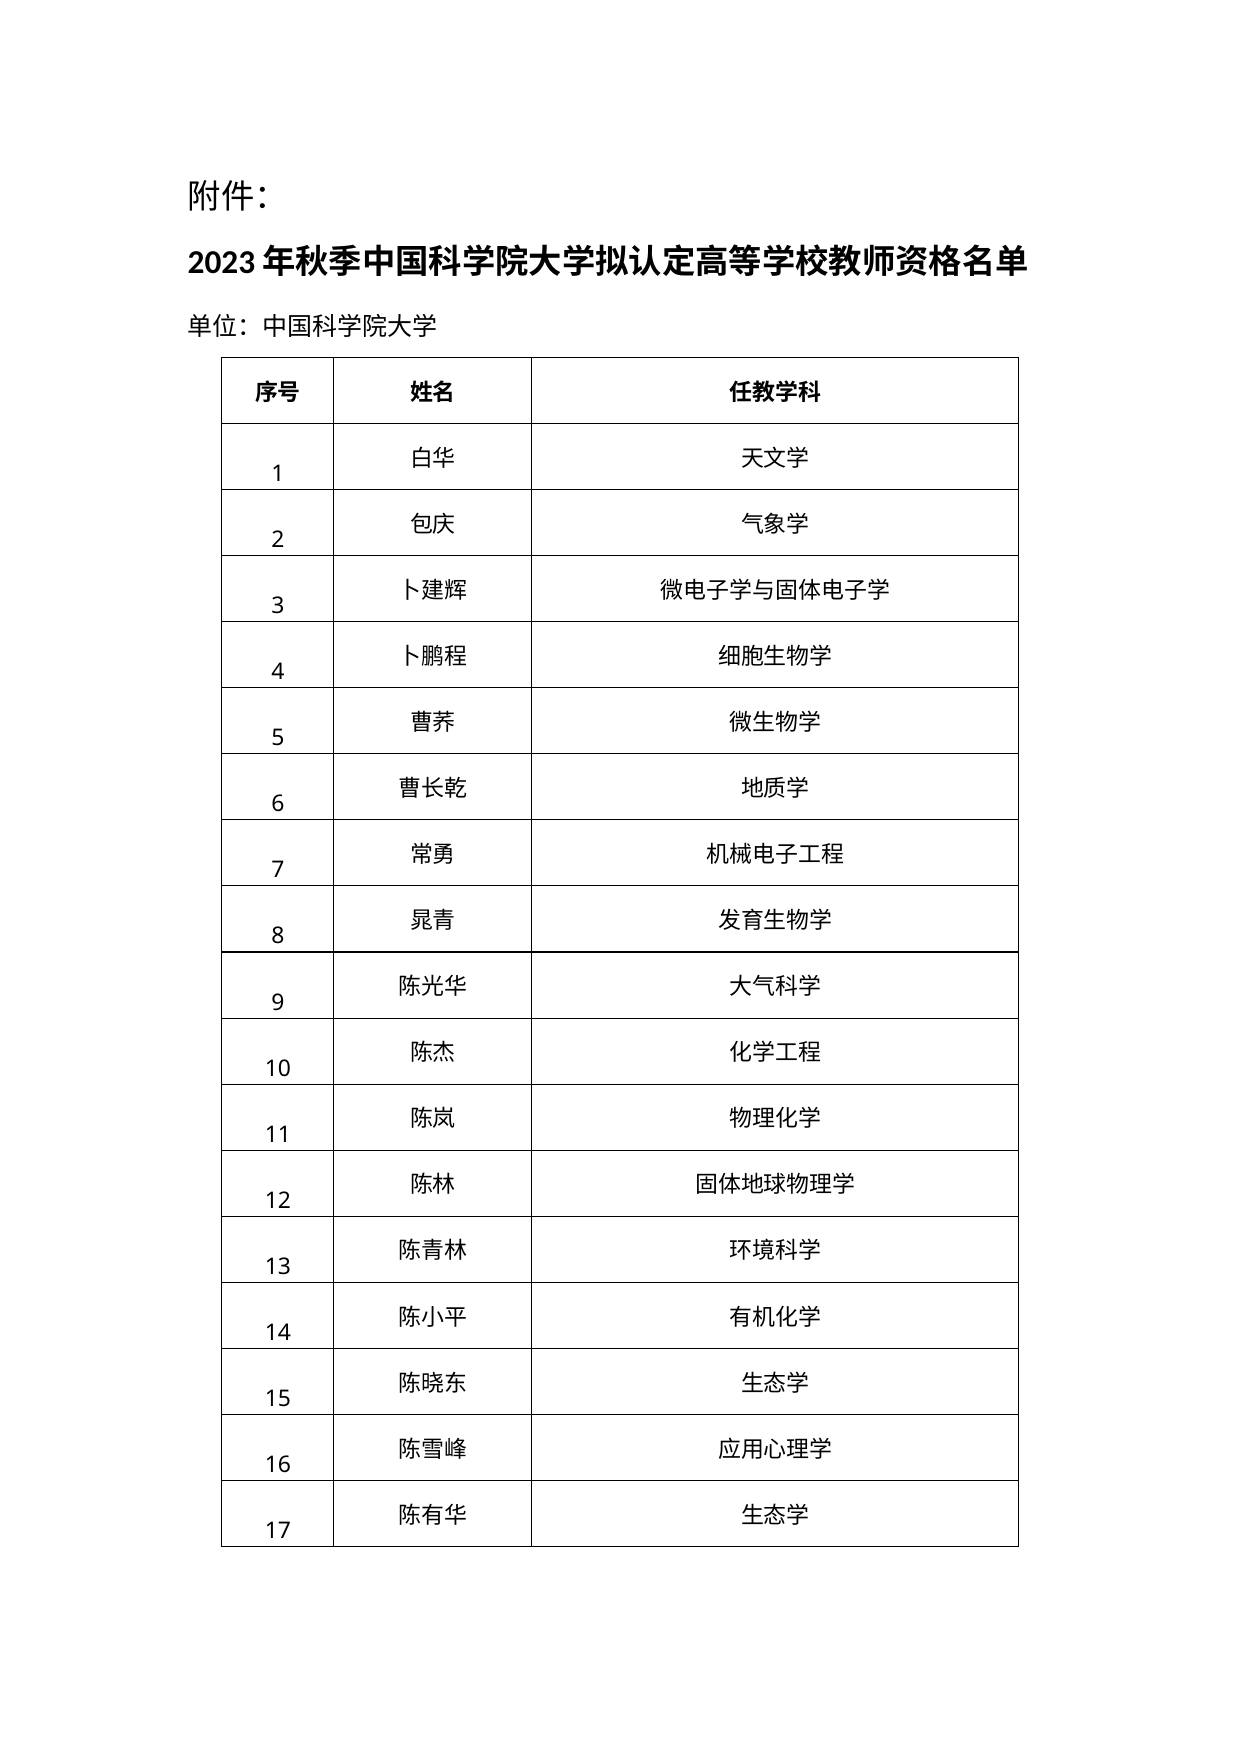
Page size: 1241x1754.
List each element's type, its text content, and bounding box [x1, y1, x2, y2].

table_cell 陈岚 [334, 1085, 531, 1149]
text 单位：中国科学院大学 [187, 292, 1053, 357]
table_cell 1 [222, 424, 333, 489]
table_cell 15 [222, 1349, 333, 1414]
table_header 序号 [222, 358, 333, 423]
table_cell 2 [222, 490, 333, 555]
table_cell 12 [222, 1151, 333, 1216]
table_cell 卜鹏程 [334, 622, 531, 687]
table_cell 曹长乾 [334, 754, 531, 819]
table_cell 晁青 [334, 886, 531, 951]
table_cell 陈青林 [334, 1217, 531, 1282]
table_header 任教学科 [532, 358, 1018, 423]
table_cell 陈小平 [334, 1283, 531, 1348]
table_cell 大气科学 [532, 953, 1018, 1017]
table_cell 微电子学与固体电子学 [532, 556, 1018, 621]
table_cell 环境科学 [532, 1217, 1018, 1282]
table_cell 发育生物学 [532, 886, 1018, 951]
table_cell 常勇 [334, 820, 531, 885]
table_cell 地质学 [532, 754, 1018, 819]
table_cell 生态学 [532, 1481, 1018, 1546]
table_cell 有机化学 [532, 1283, 1018, 1348]
table_cell 天文学 [532, 424, 1018, 489]
table_cell 陈有华 [334, 1481, 531, 1546]
table_cell 7 [222, 820, 333, 885]
table_cell 固体地球物理学 [532, 1151, 1018, 1216]
table_cell 物理化学 [532, 1085, 1018, 1149]
table_cell 机械电子工程 [532, 820, 1018, 885]
text 附件： [187, 162, 1053, 227]
table_cell 卜建辉 [334, 556, 531, 621]
table_cell 陈林 [334, 1151, 531, 1216]
table_cell 10 [222, 1019, 333, 1083]
table_cell 6 [222, 754, 333, 819]
table_cell 17 [222, 1481, 333, 1546]
table_cell 化学工程 [532, 1019, 1018, 1083]
table_cell 气象学 [532, 490, 1018, 555]
table_cell 陈雪峰 [334, 1415, 531, 1480]
table_header 姓名 [334, 358, 531, 423]
table_cell 曹荞 [334, 688, 531, 753]
table_cell 白华 [334, 424, 531, 489]
table_cell 4 [222, 622, 333, 687]
table_cell 微生物学 [532, 688, 1018, 753]
table_cell 陈光华 [334, 953, 531, 1017]
table_cell 应用心理学 [532, 1415, 1018, 1480]
table_cell 16 [222, 1415, 333, 1480]
table_cell 陈杰 [334, 1019, 531, 1083]
table_cell 包庆 [334, 490, 531, 555]
table_cell 13 [222, 1217, 333, 1282]
table_cell 5 [222, 688, 333, 753]
table_cell 9 [222, 953, 333, 1017]
table_cell 细胞生物学 [532, 622, 1018, 687]
table_cell 陈晓东 [334, 1349, 531, 1414]
table_cell 生态学 [532, 1349, 1018, 1414]
text 2023年秋季中国科学院大学拟认定高等学校教师资格名单 [187, 227, 1053, 292]
table_cell 14 [222, 1283, 333, 1348]
table_cell 3 [222, 556, 333, 621]
table_cell 8 [222, 886, 333, 951]
table_cell 11 [222, 1085, 333, 1149]
